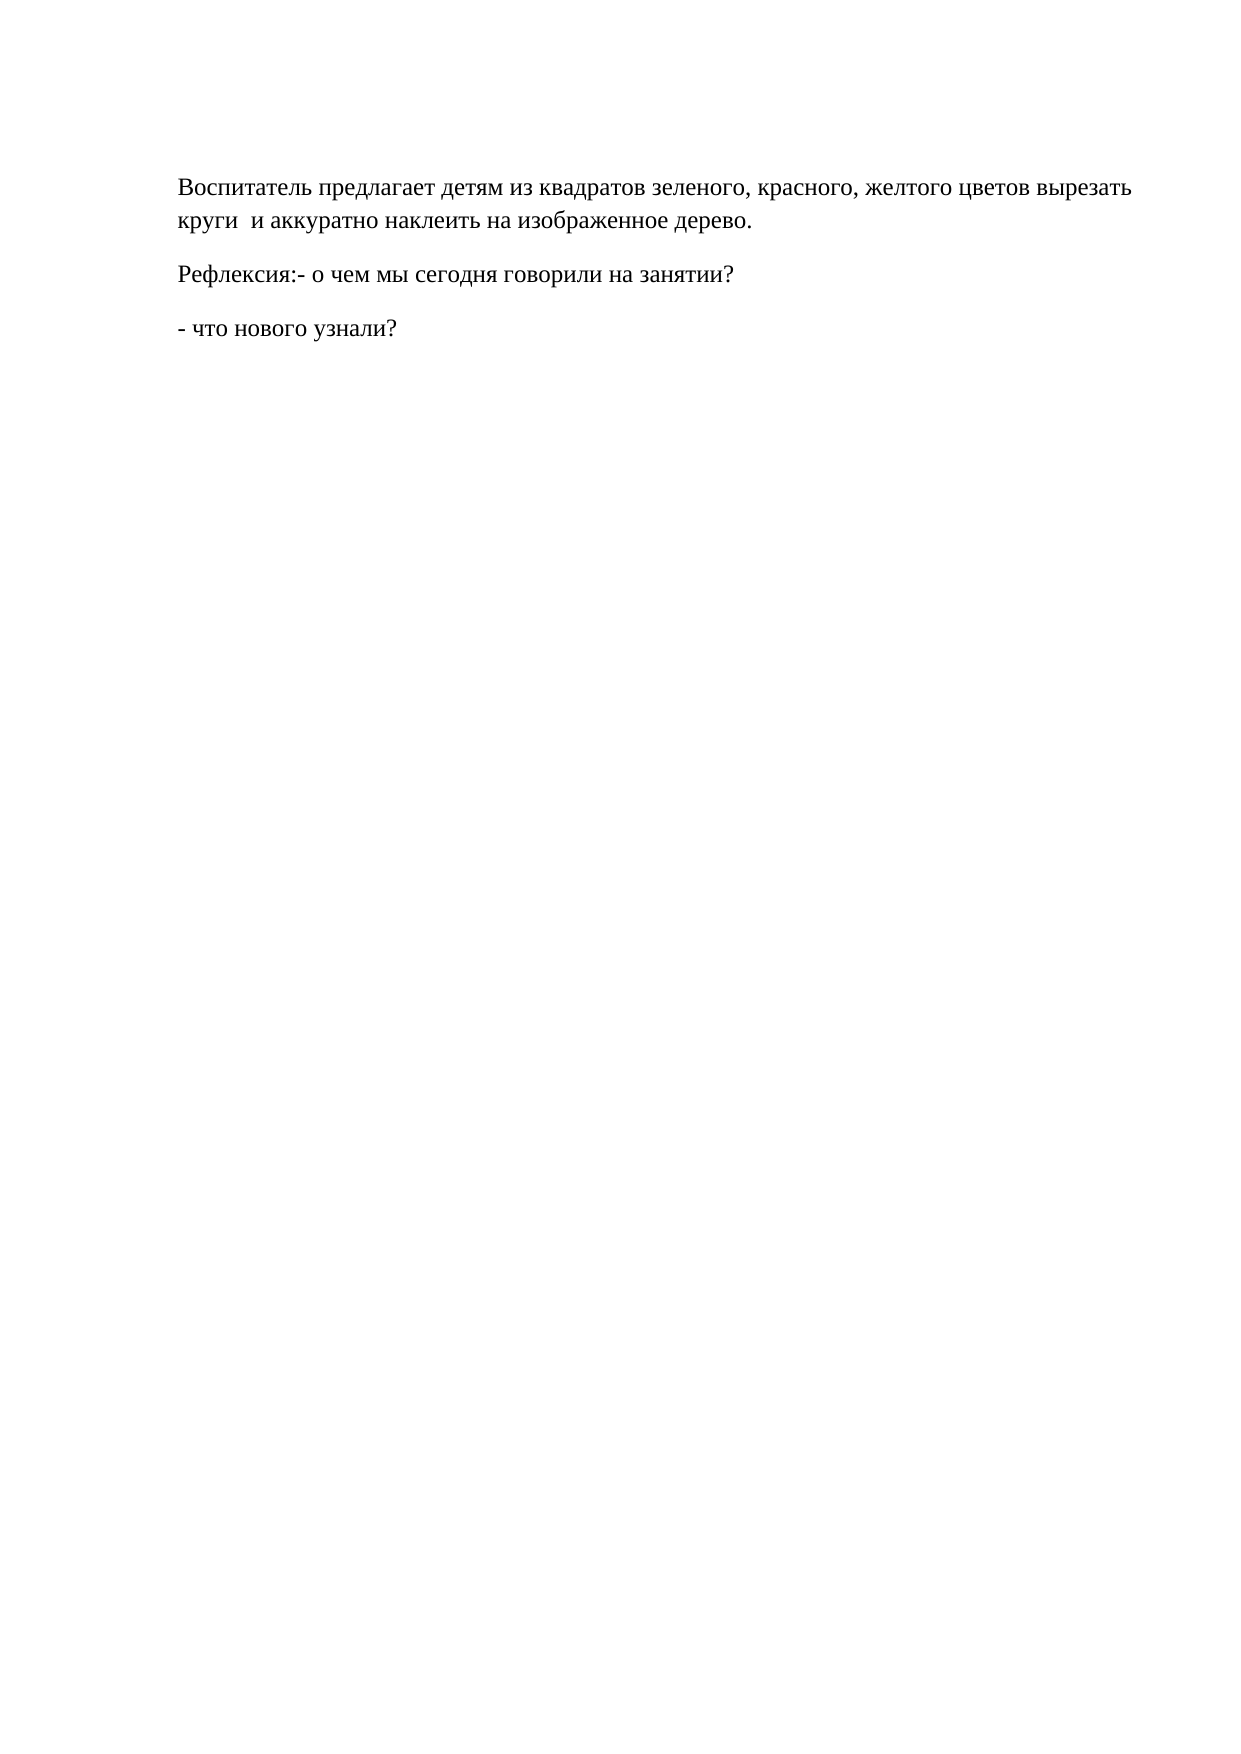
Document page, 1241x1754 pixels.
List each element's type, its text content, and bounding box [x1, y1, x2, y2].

text - что нового узнали? [177, 313, 1152, 341]
text Воспитатель предлагает детям из квадратов зеленого, красного, желтого цветов вырезать круги и аккуратно наклеить на изображенное дерево. [177, 172, 1152, 234]
text Рефлексия:- о чем мы сегодня говорили на занятии? [177, 259, 1152, 288]
